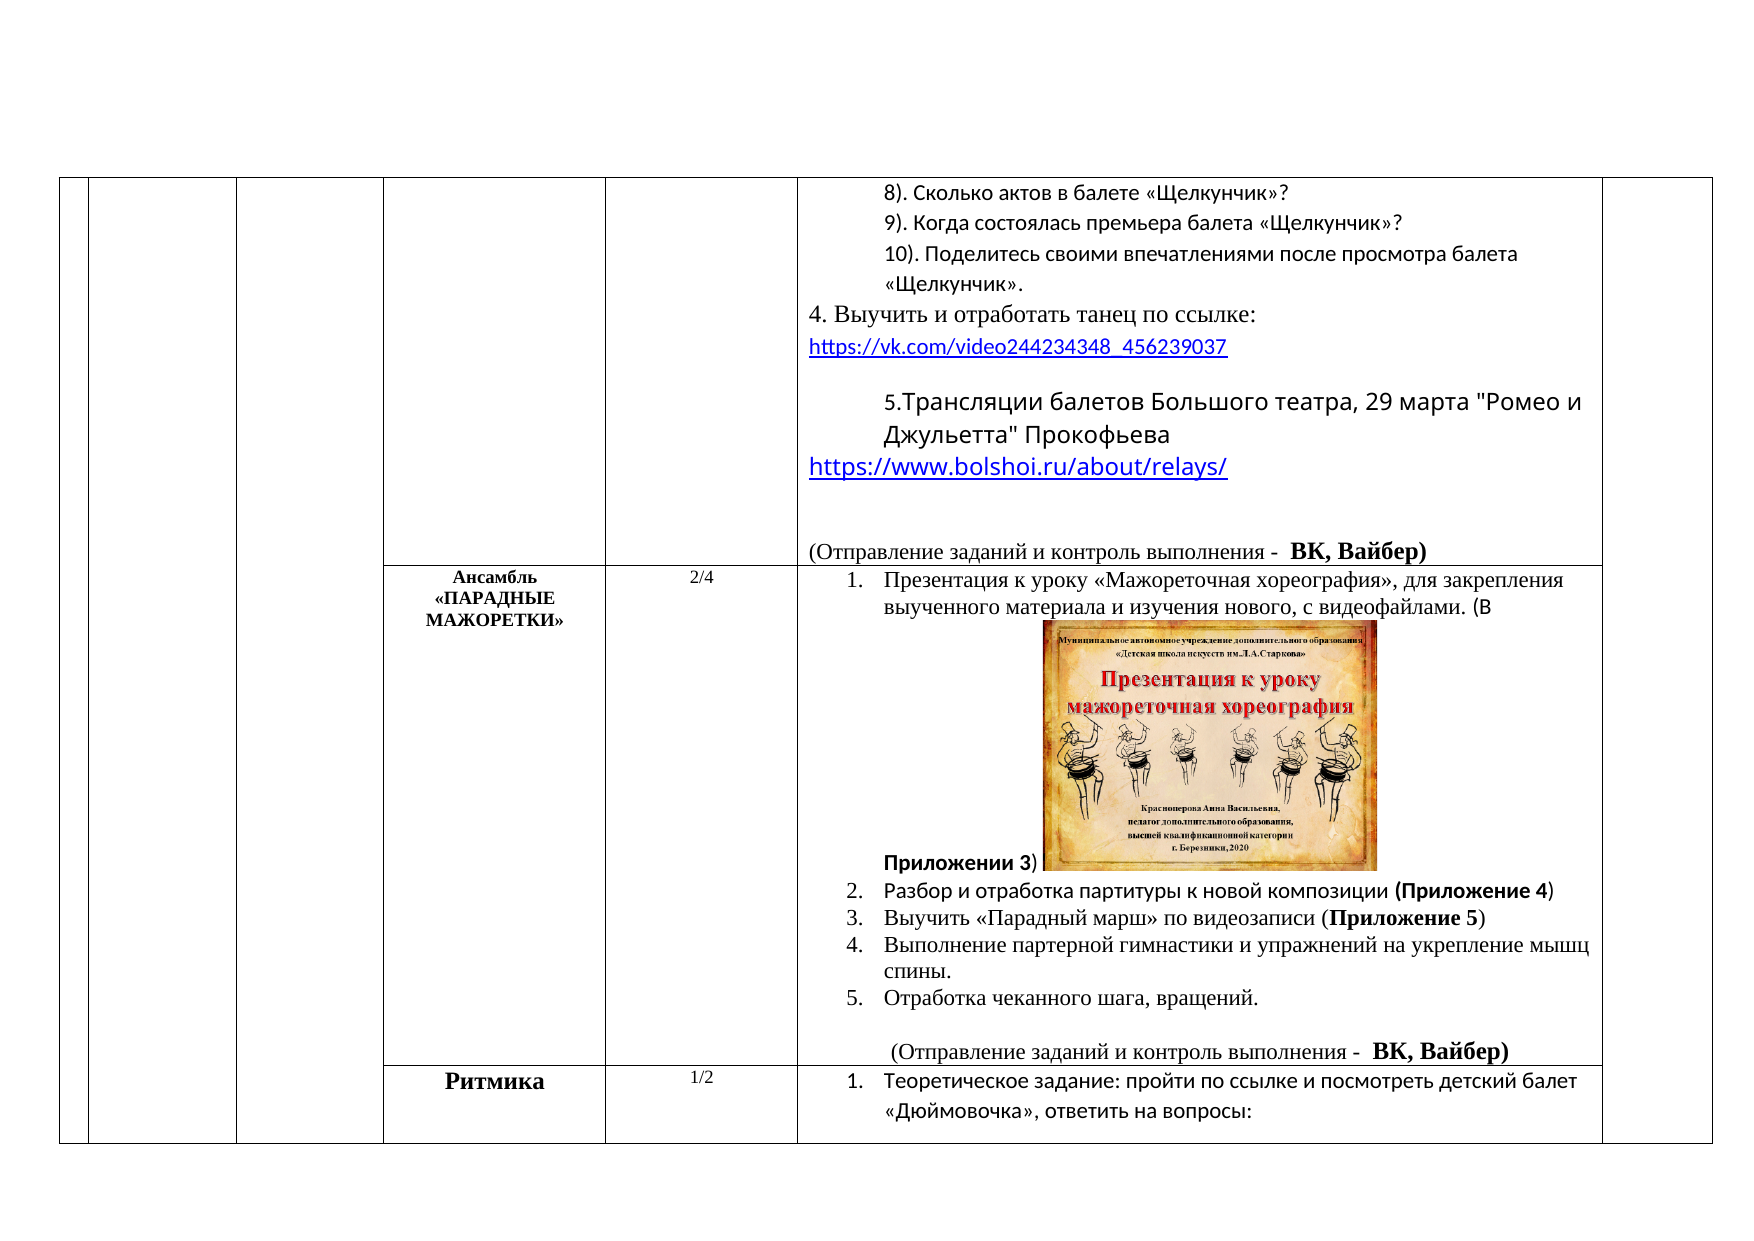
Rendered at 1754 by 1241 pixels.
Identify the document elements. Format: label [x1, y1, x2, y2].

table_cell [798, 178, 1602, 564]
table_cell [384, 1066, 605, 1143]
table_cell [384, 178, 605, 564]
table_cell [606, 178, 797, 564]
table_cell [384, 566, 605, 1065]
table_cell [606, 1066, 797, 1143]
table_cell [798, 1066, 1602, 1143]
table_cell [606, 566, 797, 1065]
picture [1042, 620, 1378, 871]
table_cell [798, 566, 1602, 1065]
